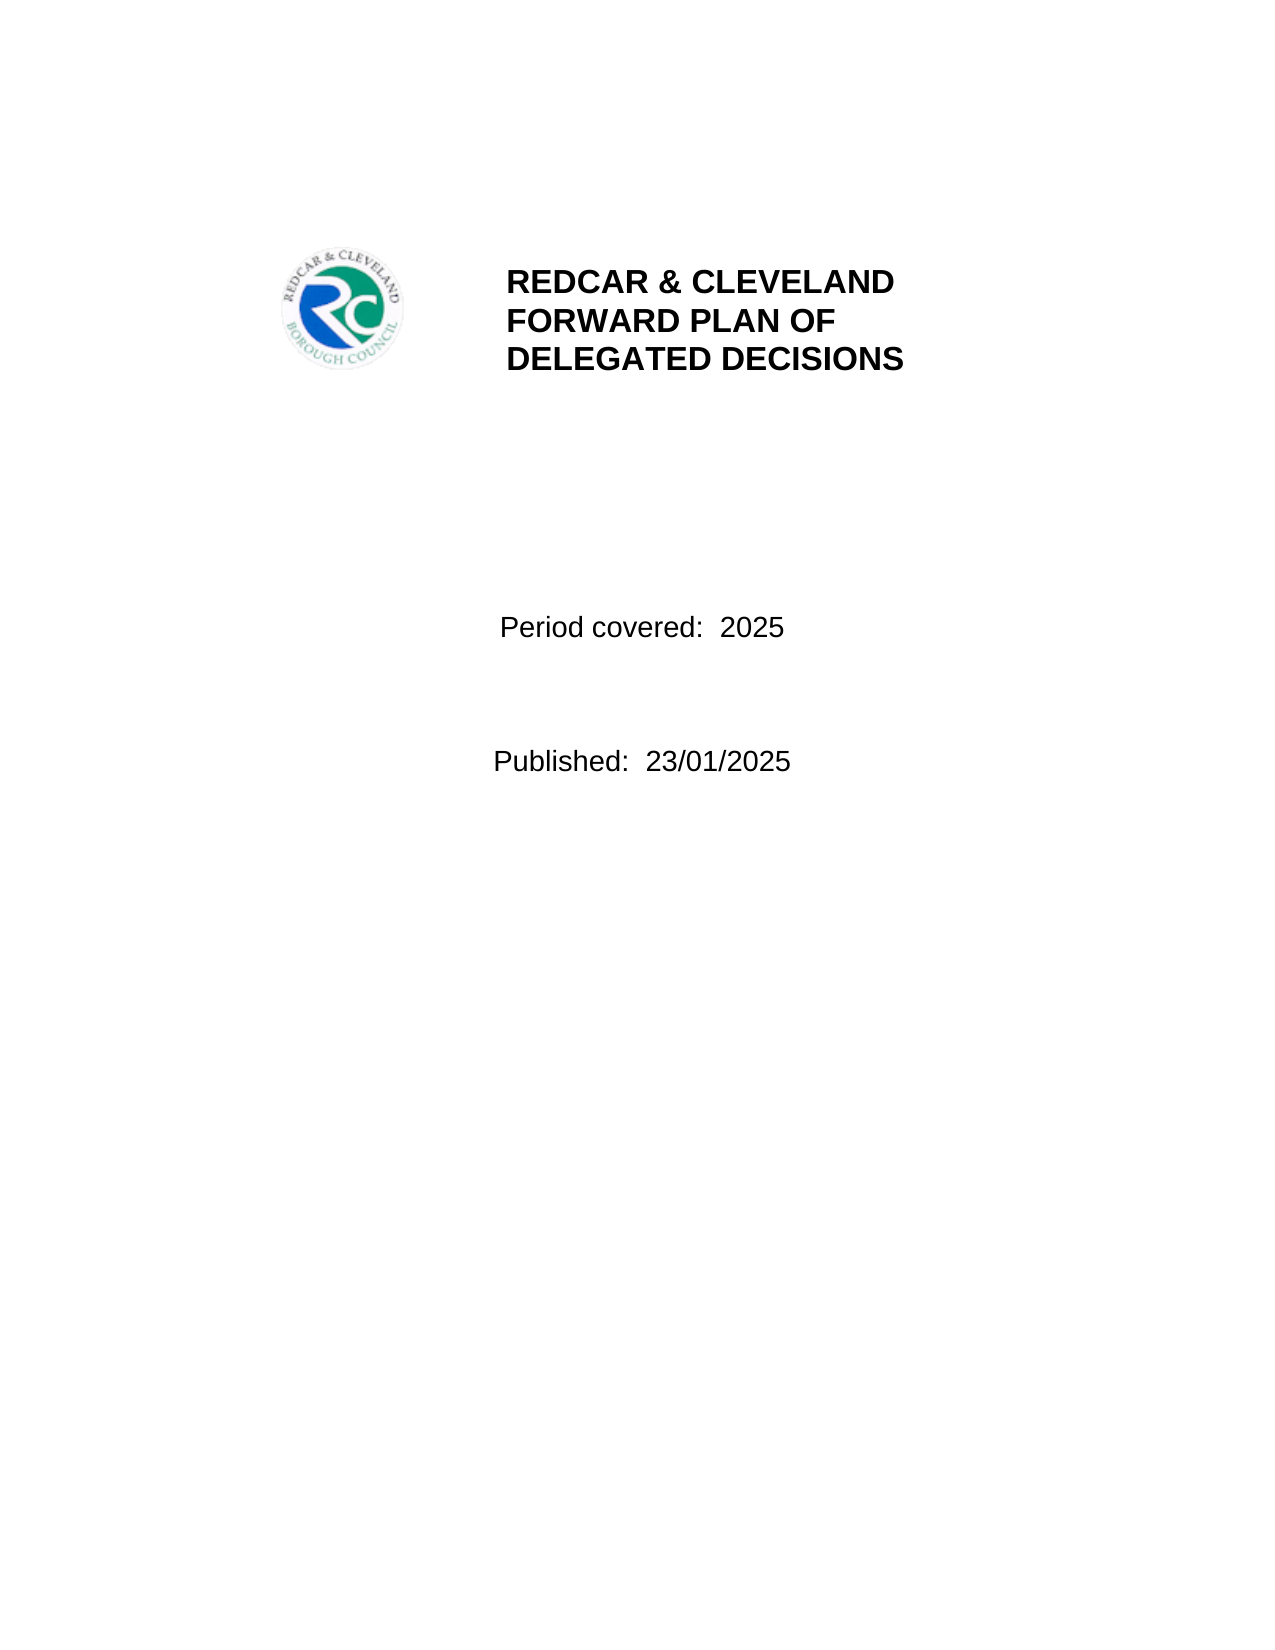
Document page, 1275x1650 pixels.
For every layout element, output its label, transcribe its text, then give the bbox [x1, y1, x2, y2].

picture [281, 247, 407, 373]
text Period covered: 2025 [169, 610, 1116, 643]
subtitle Published: 23/01/2025 [169, 744, 1116, 778]
